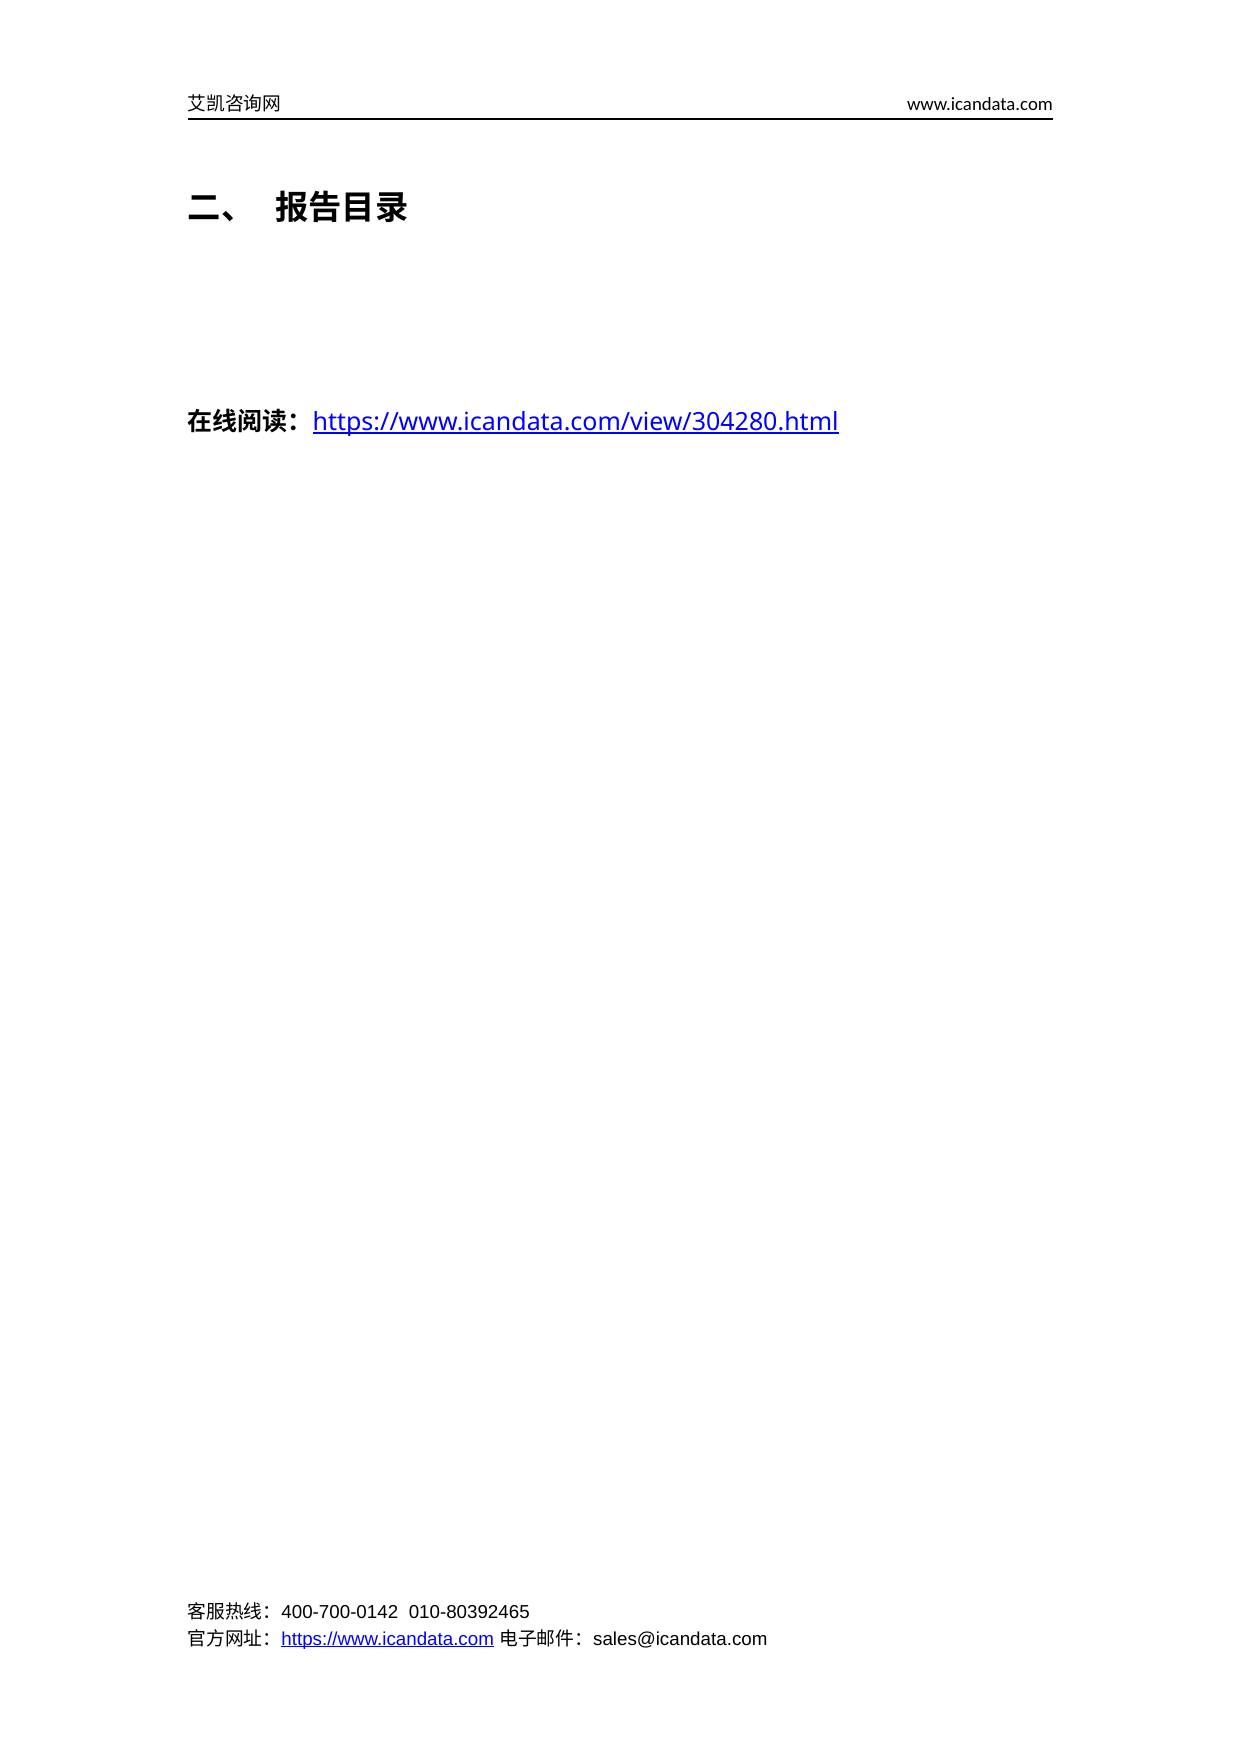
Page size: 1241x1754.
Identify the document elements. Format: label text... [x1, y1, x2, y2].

subtitle 报告目录 [187, 172, 1053, 237]
text 在线阅读：https://www.icandata.com/view/304280.html [187, 387, 1053, 452]
